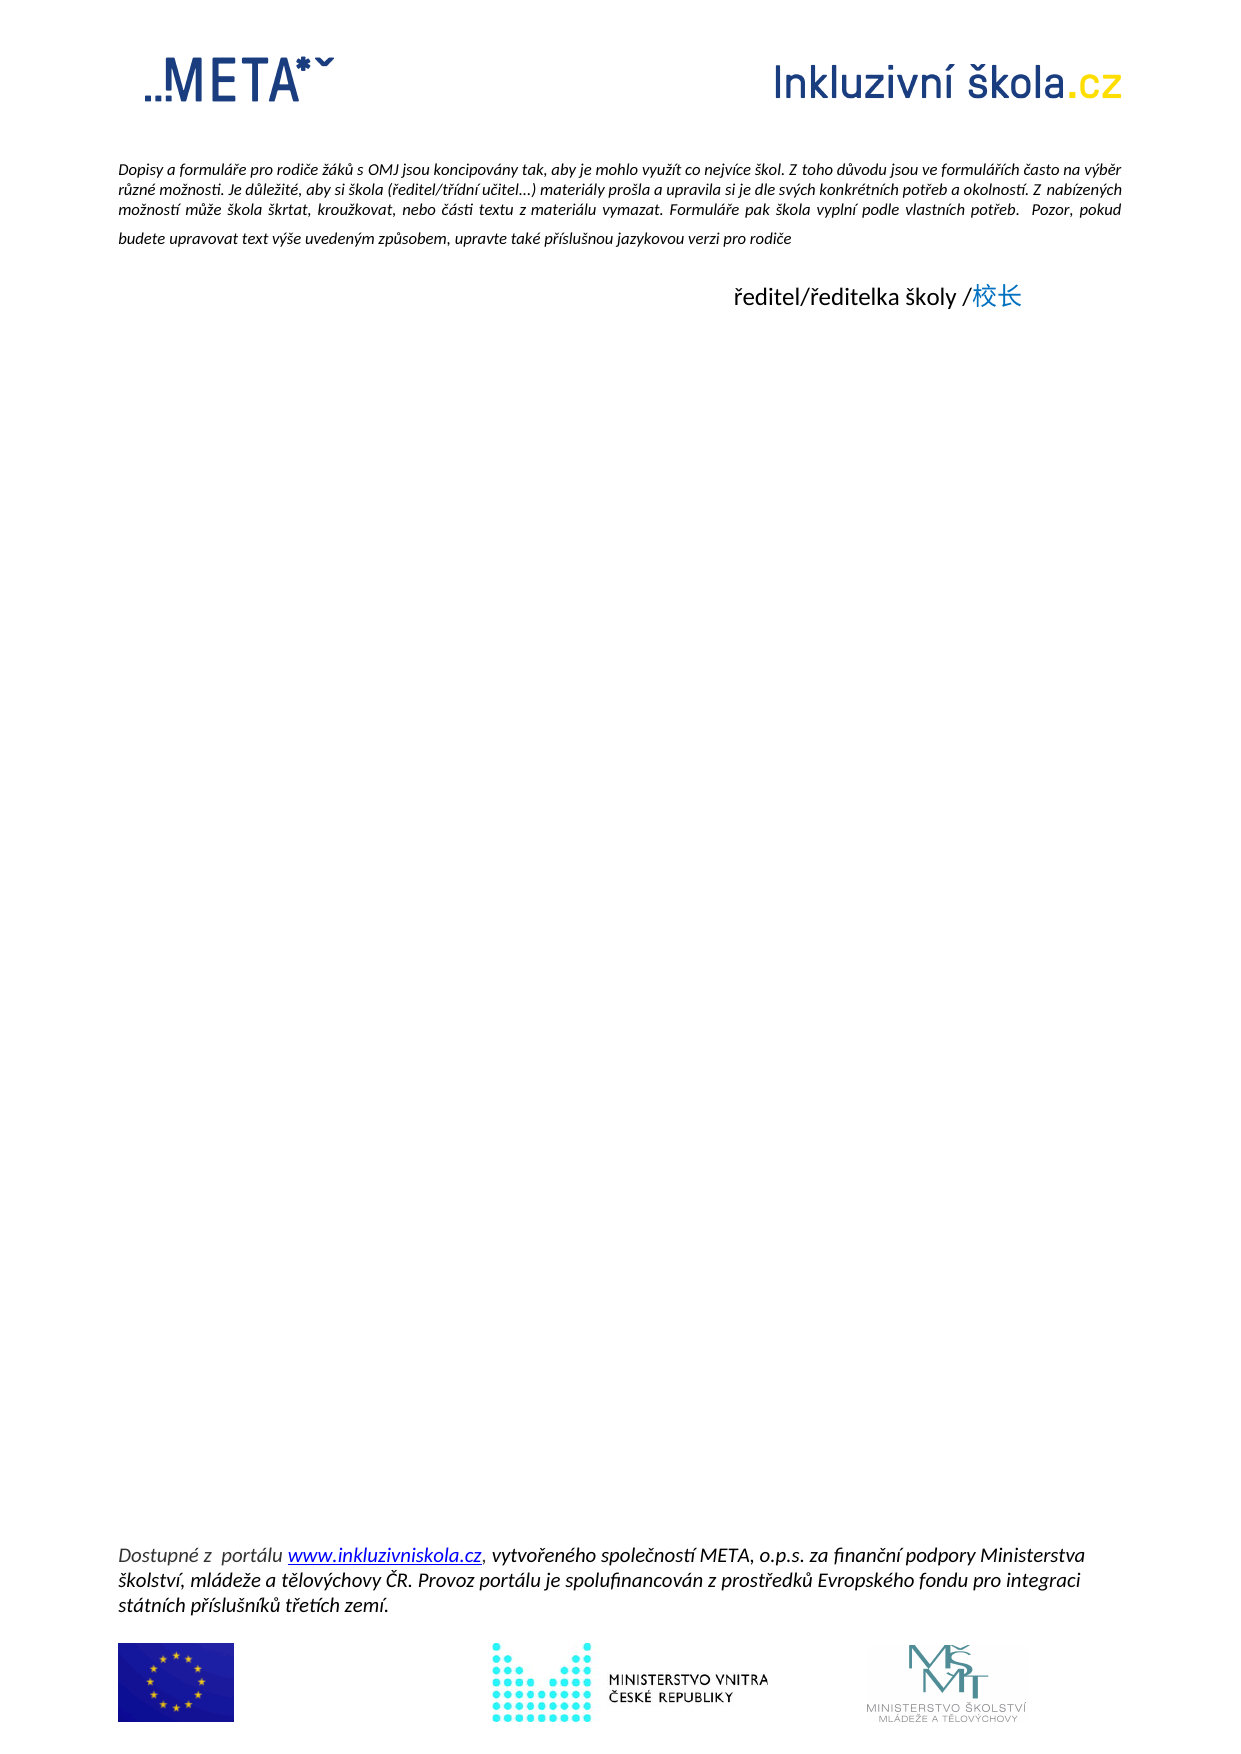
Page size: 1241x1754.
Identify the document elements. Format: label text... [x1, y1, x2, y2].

picture [492, 1643, 768, 1722]
picture [867, 1645, 1028, 1722]
picture [118, 1643, 234, 1722]
picture [743, 31, 1154, 132]
picture [118, 29, 361, 129]
text ředitel/ředitelka školy /校长 [118, 279, 1022, 313]
